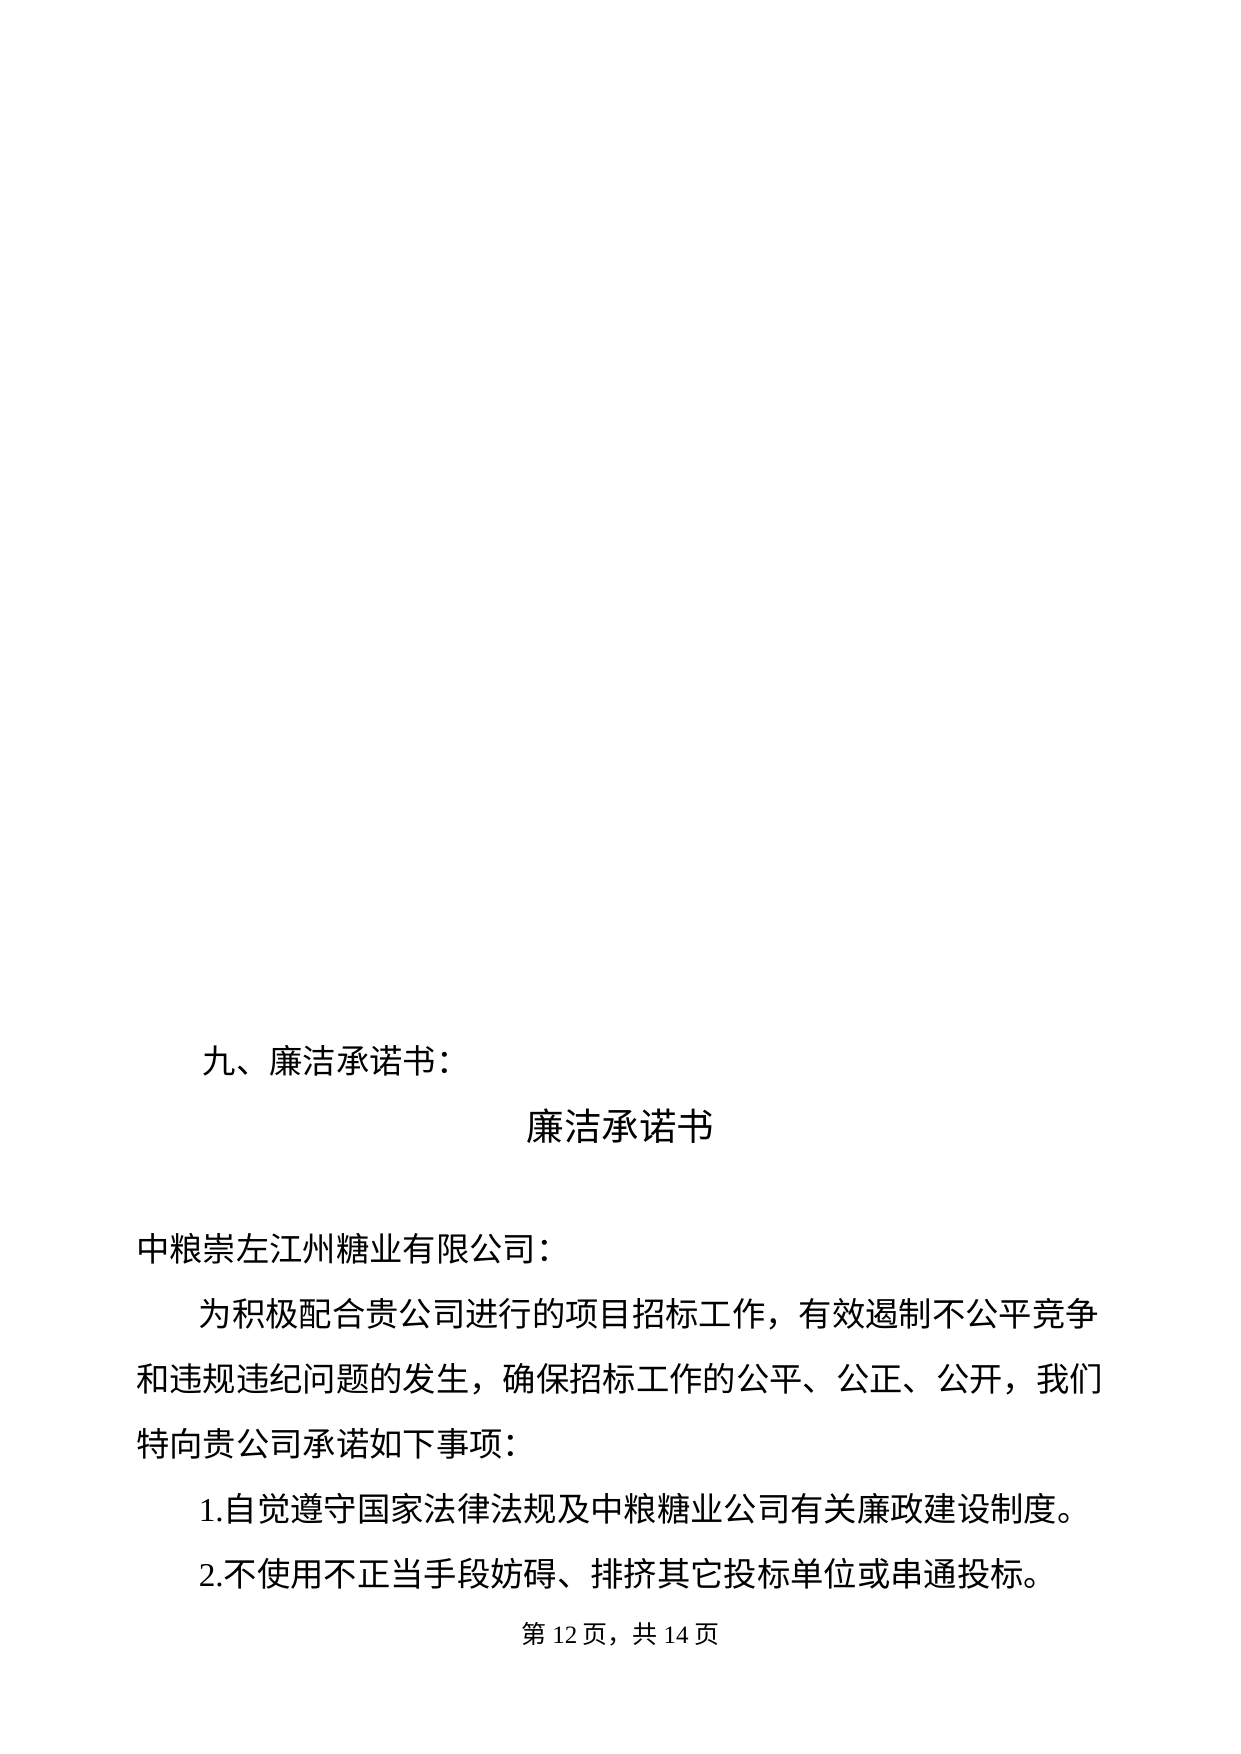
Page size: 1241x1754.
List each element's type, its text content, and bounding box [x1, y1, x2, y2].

text 中粮崇左江州糖业有限公司： [136, 1214, 1104, 1279]
text 为积极配合贵公司进行的项目招标工作，有效遏制不公平竞争和违规违纪问题的发生，确保招标工作的公平、公正、公开，我们特向贵公司承诺如下事项： [136, 1279, 1104, 1474]
subtitle 廉洁承诺书 [136, 1092, 1104, 1157]
text 九、廉洁承诺书： [136, 1027, 1104, 1092]
text 2.不使用不正当手段妨碍、排挤其它投标单位或串通投标。 [136, 1539, 1104, 1604]
text 1.自觉遵守国家法律法规及中粮糖业公司有关廉政建设制度。 [136, 1474, 1104, 1539]
